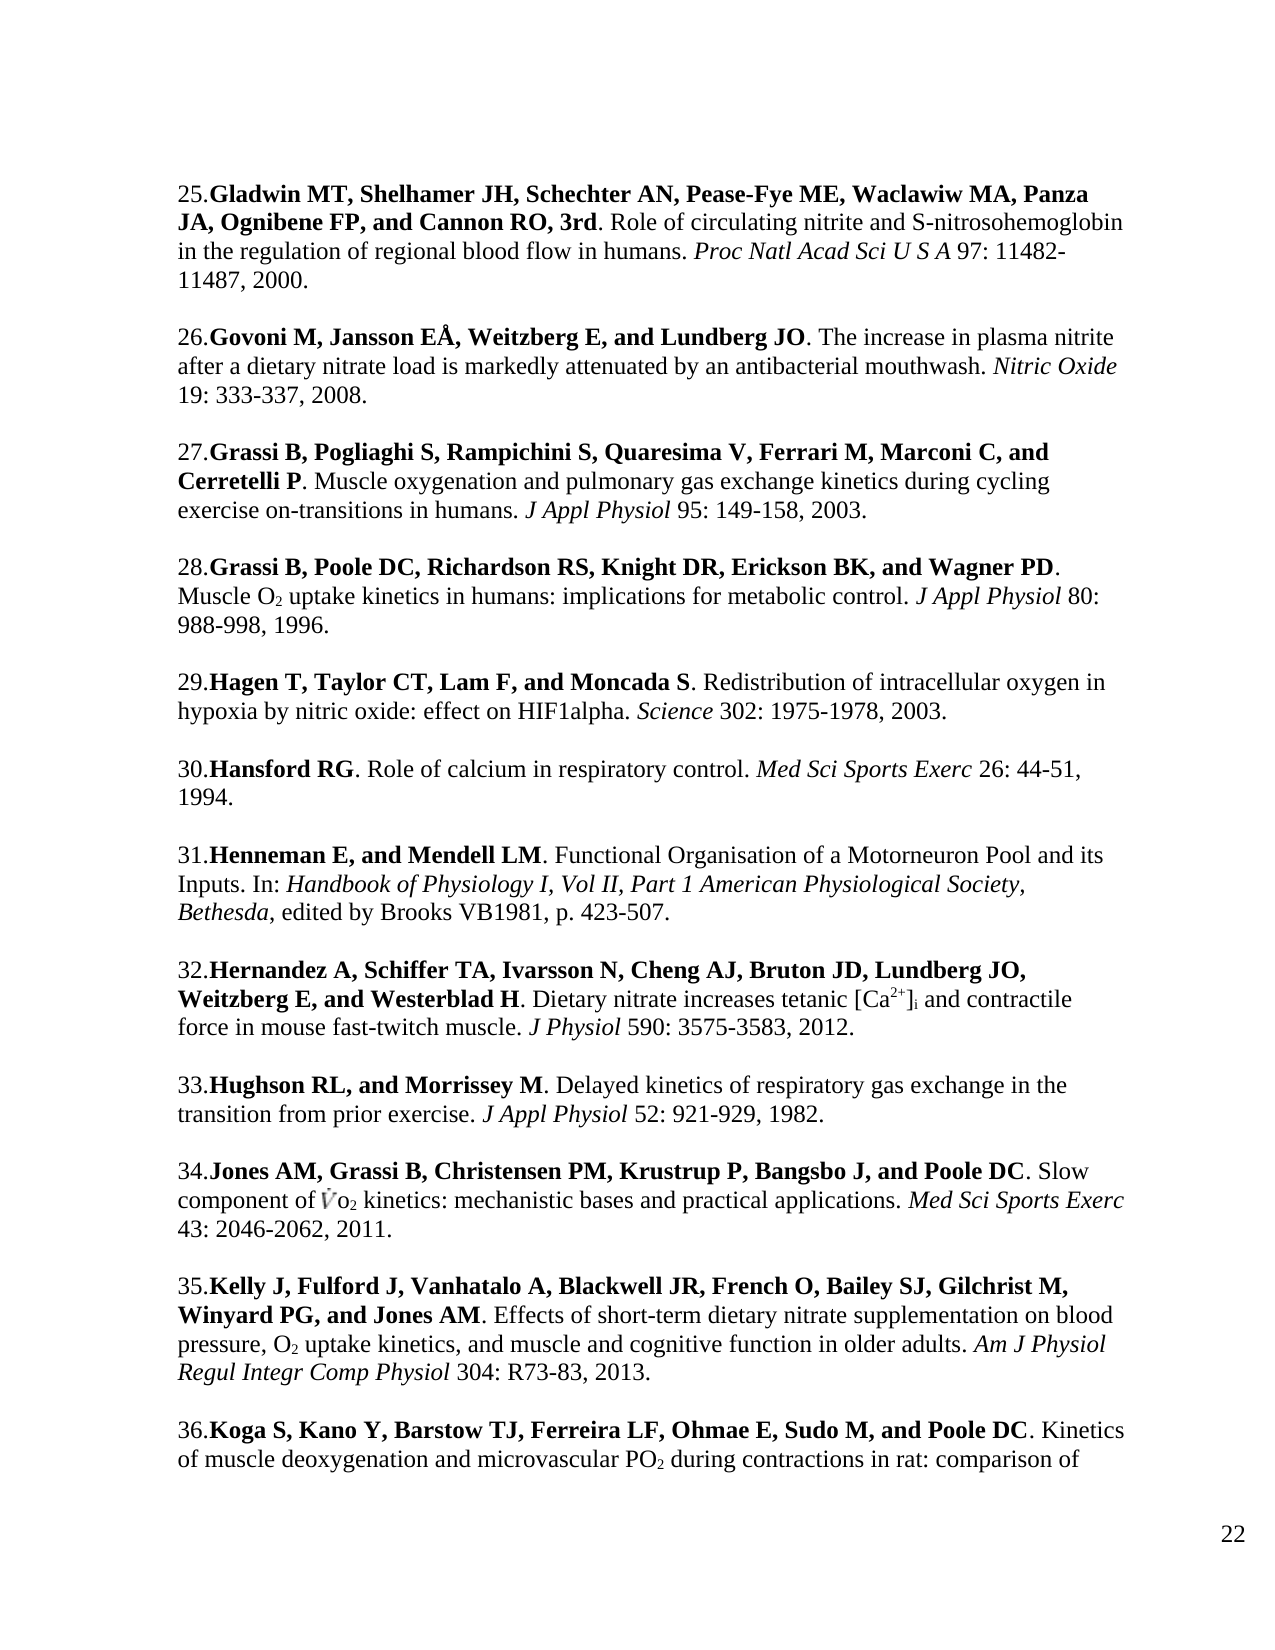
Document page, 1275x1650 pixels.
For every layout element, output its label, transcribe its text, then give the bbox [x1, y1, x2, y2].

text 31. Henneman E, and Mendell LM. Functional Organisation of a Motorneuron Pool and its Inputs. In: Handbook of Physiology I, Vol II, Part 1 American Physiological Society, Bethesda, edited by Brooks VB1981, p. 423-507. [177, 840, 1127, 926]
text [177, 1415, 1127, 1472]
text 30. Hansford RG. Role of calcium in respiratory control. Med Sci Sports Exerc 26: 44-51, 1994. [177, 754, 1127, 811]
text 29. Hagen T, Taylor CT, Lam F, and Moncada S. Redistribution of intracellular oxygen in hypoxia by nitric oxide: effect on HIF1alpha. Science 302: 1975-1978, 2003. [177, 667, 1127, 725]
picture [321, 1188, 338, 1209]
text 33. Hughson RL, and Morrissey M. Delayed kinetics of respiratory gas exchange in the transition from prior exercise. J Appl Physiol 52: 921-929, 1982. [177, 1070, 1127, 1127]
text 27. Grassi B, Pogliaghi S, Rampichini S, Quaresima V, Ferrari M, Marconi C, and Cerretelli P. Muscle oxygenation and pulmonary gas exchange kinetics during cycling exercise on-transitions in humans. J Appl Physiol 95: 149-158, 2003. [177, 437, 1127, 524]
text 25. Gladwin MT, Shelhamer JH, Schechter AN, Pease-Fye ME, Waclawiw MA, Panza JA, Ognibene FP, and Cannon RO, 3rd. Role of circulating nitrite and S-nitrosohemoglobin in the regulation of regional blood flow in humans. Proc Natl Acad Sci U S A 97: 11482-11487, 2000. [177, 179, 1127, 294]
text 32. Hernandez A, Schiffer TA, Ivarsson N, Cheng AJ, Bruton JD, Lundberg JO, Weitzberg E, and Westerblad H. Dietary nitrate increases tetanic [Ca2+]i and contractile force in mouse fast-twitch muscle. J Physiol 590: 3575-3583, 2012. [177, 955, 1127, 1041]
text 35. Kelly J, Fulford J, Vanhatalo A, Blackwell JR, French O, Bailey SJ, Gilchrist M, Winyard PG, and Jones AM. Effects of short-term dietary nitrate supplementation on blood pressure, O2 uptake kinetics, and muscle and cognitive function in older adults. Am J Physiol Regul Integr Comp Physiol 304: R73-83, 2013. [177, 1271, 1127, 1386]
text 28. Grassi B, Poole DC, Richardson RS, Knight DR, Erickson BK, and Wagner PD. Muscle O2 uptake kinetics in humans: implications for metabolic control. J Appl Physiol 80: 988-998, 1996. [177, 552, 1127, 639]
text 26. Govoni M, Jansson EÅ, Weitzberg E, and Lundberg JO. The increase in plasma nitrite after a dietary nitrate load is markedly attenuated by an antibacterial mouthwash. Nitric Oxide 19: 333-337, 2008. [177, 322, 1127, 409]
text 34. Jones AM, Grassi B, Christensen PM, Krustrup P, Bangsbo J, and Poole DC. Slow component of o2 kinetics: mechanistic bases and practical applications. Med Sci Sports Exerc 43: 2046-2062, 2011. [177, 1156, 1127, 1242]
